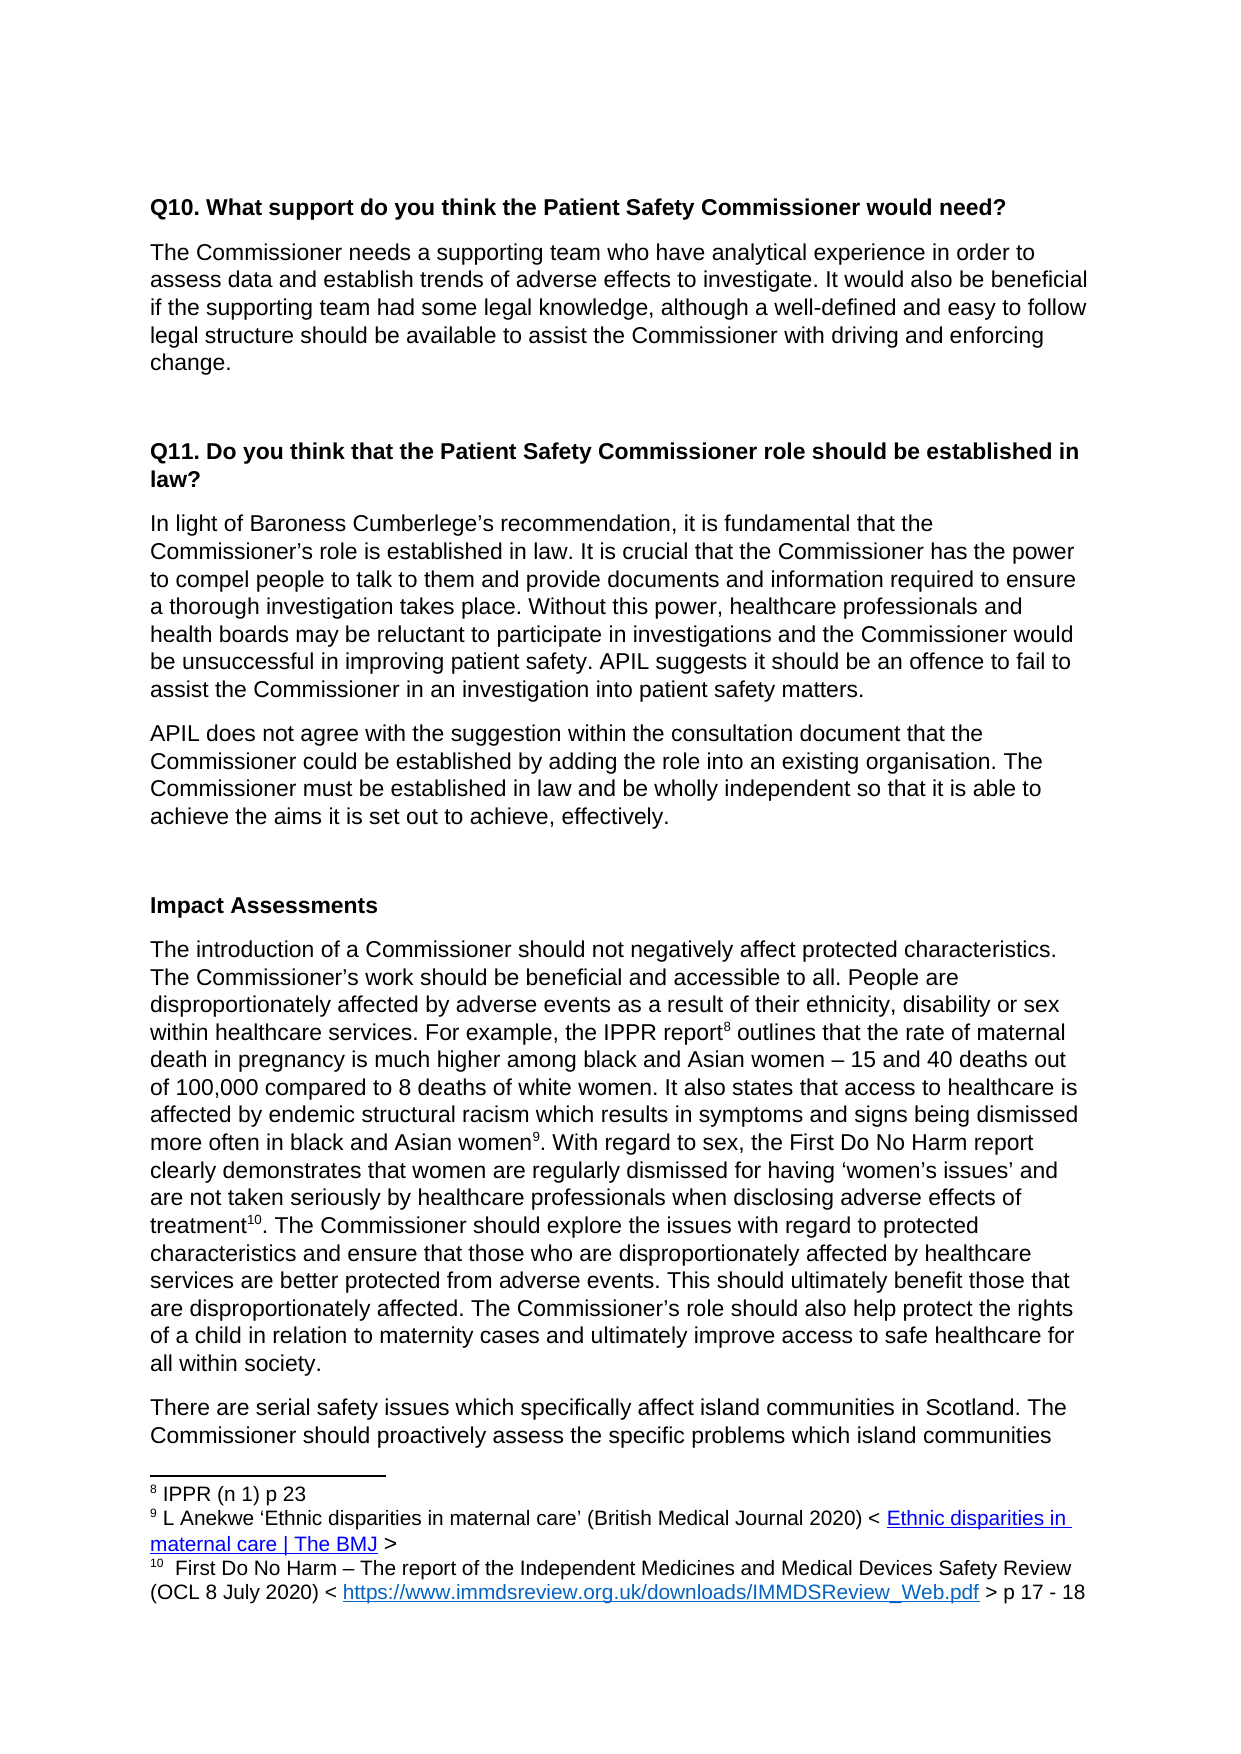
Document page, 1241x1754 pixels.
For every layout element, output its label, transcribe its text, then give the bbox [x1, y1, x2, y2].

text Q11. Do you think that the Patient Safety Commissioner role should be established in law? [150, 438, 1090, 492]
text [150, 1394, 1090, 1448]
text APIL does not agree with the suggestion within the consultation document that the Commissioner could be established by adding the role into an existing organisation. The Commissioner must be established in law and be wholly independent so that it is able to achieve the aims it is set out to achieve, effectively. [150, 720, 1090, 829]
text The introduction of a Commissioner should not negatively affect protected characteristics. The Commissioner’s work should be beneficial and accessible to all. People are disproportionately affected by adverse events as a result of their ethnicity, disability or sex within healthcare services. For example, the IPPR report outlines that the rate of maternal death in pregnancy is much higher among black and Asian women – 15 and 40 deaths out of 100,000 compared to 8 deaths of white women. It also states that access to healthcare is affected by endemic structural racism which results in symptoms and signs being dismissed more often in black and Asian women. With regard to sex, the First Do No Harm report clearly demonstrates that women are regularly dismissed for having ‘women’s issues’ and are not taken seriously by healthcare professionals when disclosing adverse effects of treatment. The Commissioner should explore the issues with regard to protected characteristics and ensure that those who are disproportionately affected by healthcare services are better protected from adverse events. This should ultimately benefit those that are disproportionately affected. The Commissioner’s role should also help protect the rights of a child in relation to maternity cases and ultimately improve access to safe healthcare for all within society. [150, 936, 1090, 1376]
text In light of Baroness Cumberlege’s recommendation, it is fundamental that the Commissioner’s role is established in law. It is crucial that the Commissioner has the power to compel people to talk to them and provide documents and information required to ensure a thorough investigation takes place. Without this power, healthcare professionals and health boards may be reluctant to participate in investigations and the Commissioner would be unsuccessful in improving patient safety. APIL suggests it should be an offence to fail to assist the Commissioner in an investigation into patient safety matters. [150, 510, 1090, 702]
text Impact Assessments [150, 892, 1090, 918]
text The Commissioner needs a supporting team who have analytical experience in order to assess data and establish trends of adverse effects to investigate. It would also be beneficial if the supporting team had some legal knowledge, although a well-defined and easy to follow legal structure should be available to assist the Commissioner with driving and enforcing change. [150, 239, 1090, 376]
text Q10. What support do you think the Patient Safety Commissioner would need? [150, 194, 1090, 221]
